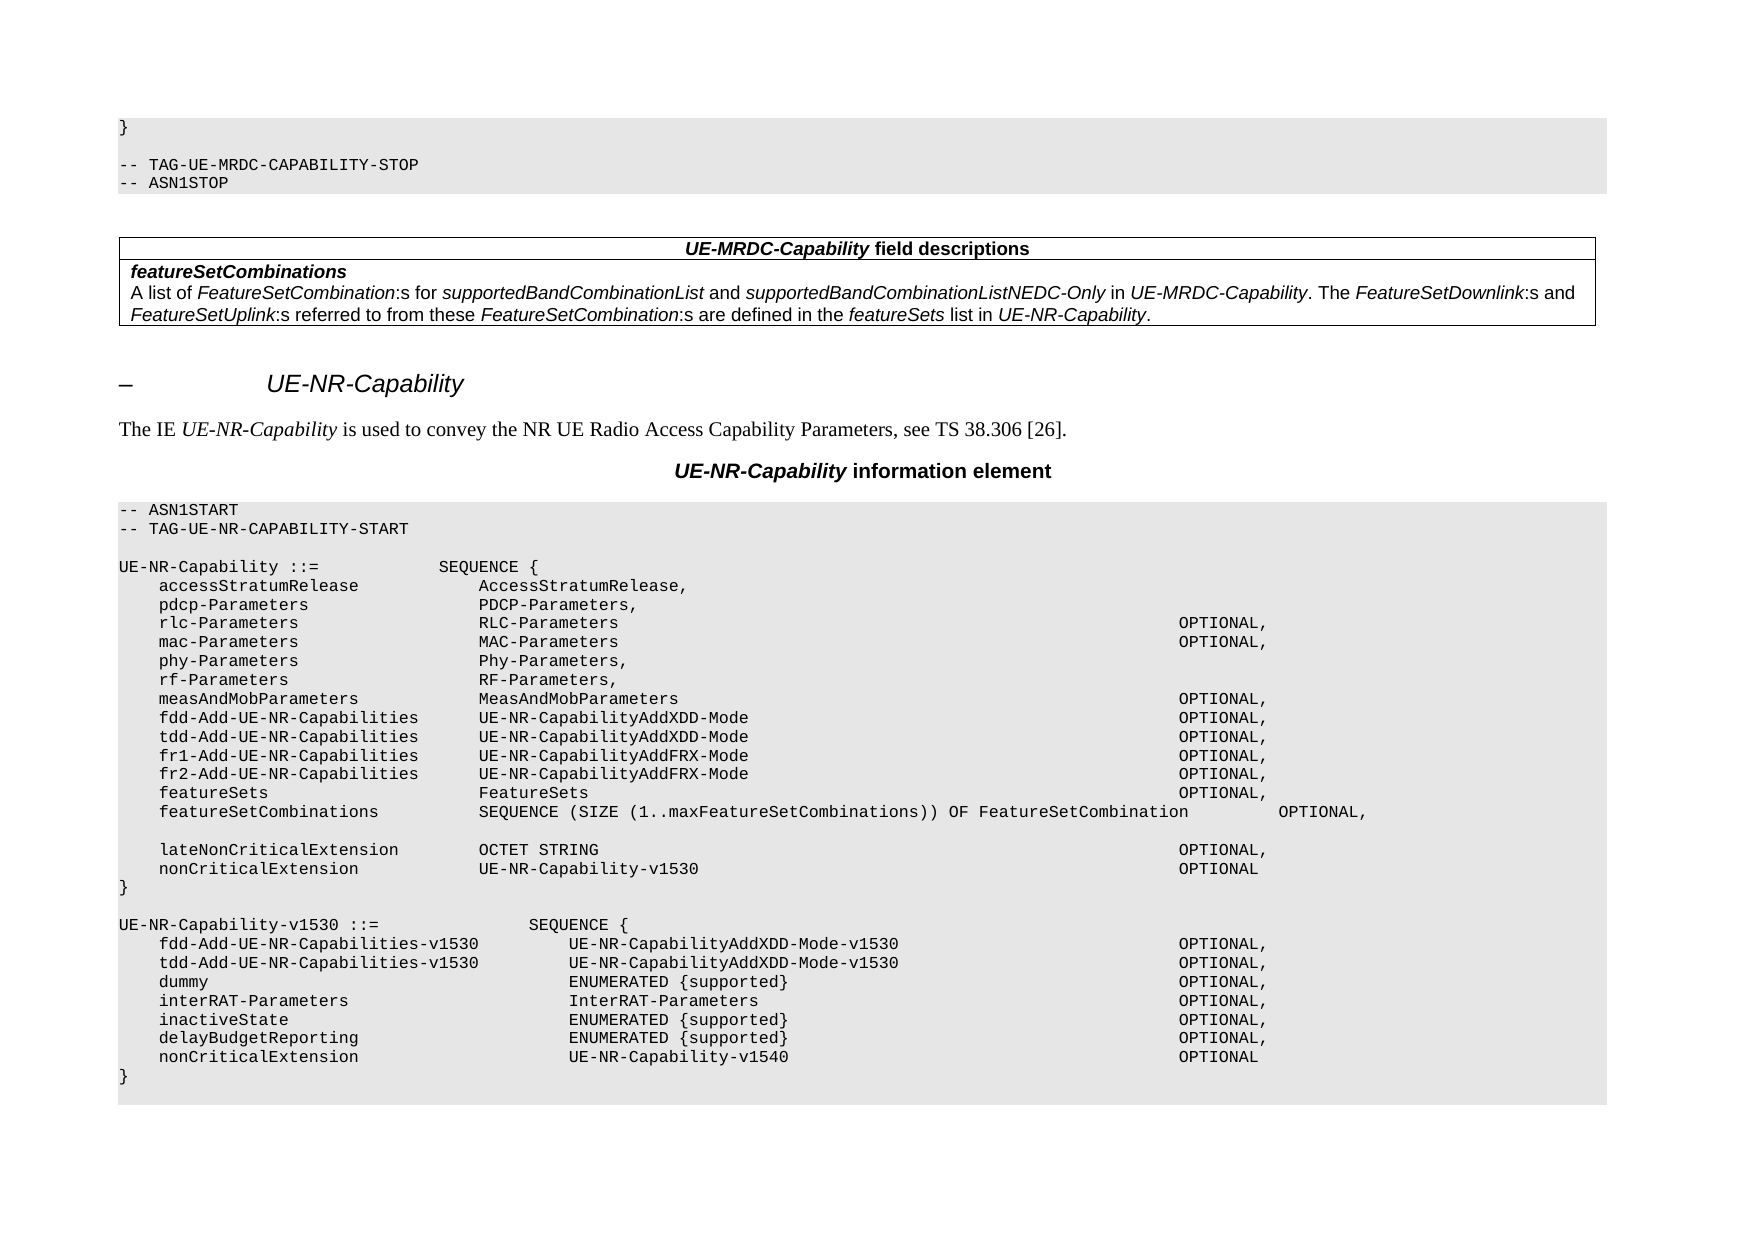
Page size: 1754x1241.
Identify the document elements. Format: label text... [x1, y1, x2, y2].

text -- ASN1STOP [118, 175, 1607, 194]
text inactiveState ENUMERATED {supported} OPTIONAL, [118, 1011, 1607, 1030]
text -- TAG-UE-MRDC-CAPABILITY-STOP [118, 156, 1607, 175]
text featureSetCombinations SEQUENCE (SIZE (1..maxFeatureSetCombinations)) OF FeatureSetCombination OPTIONAL, [118, 804, 1607, 822]
text fdd-Add-UE-NR-Capabilities UE-NR-CapabilityAddXDD-Mode OPTIONAL, [118, 709, 1607, 728]
text fdd-Add-UE-NR-Capabilities-v1530 UE-NR-CapabilityAddXDD-Mode-v1530 OPTIONAL, [118, 936, 1607, 954]
table_cell featureSetCombinations A list of FeatureSetCombination:s for supportedBandCombinationList and supportedBandCombinationListNEDC-Only in UE-MRDC-Capability. The FeatureSetDownlink:s and FeatureSetUplink:s referred to from these FeatureSetCombination:s are defined in the featureSets list in UE-NR-Capability. [120, 260, 1595, 325]
text tdd-Add-UE-NR-Capabilities UE-NR-CapabilityAddXDD-Mode OPTIONAL, [118, 728, 1607, 747]
text } [118, 879, 1607, 898]
text rf-Parameters RF-Parameters, [118, 672, 1607, 691]
text -- ASN1START [118, 502, 1607, 521]
text dummy ENUMERATED {supported} OPTIONAL, [118, 973, 1607, 992]
text pdcp-Parameters PDCP-Parameters, [118, 596, 1607, 615]
text interRAT-Parameters InterRAT-Parameters OPTIONAL, [118, 992, 1607, 1011]
text tdd-Add-UE-NR-Capabilities-v1530 UE-NR-CapabilityAddXDD-Mode-v1530 OPTIONAL, [118, 954, 1607, 973]
text } [118, 118, 1607, 137]
text phy-Parameters Phy-Parameters, [118, 653, 1607, 672]
table_header UE-MRDC-Capability field descriptions [120, 238, 1595, 259]
text mac-Parameters MAC-Parameters OPTIONAL, [118, 634, 1607, 653]
text fr1-Add-UE-NR-Capabilities UE-NR-CapabilityAddFRX-Mode OPTIONAL, [118, 747, 1607, 766]
text nonCriticalExtension UE-NR-Capability-v1530 OPTIONAL [118, 860, 1607, 879]
text UE-NR-Capability ::= SEQUENCE { [118, 558, 1607, 577]
text fr2-Add-UE-NR-Capabilities UE-NR-CapabilityAddFRX-Mode OPTIONAL, [118, 766, 1607, 785]
text nonCriticalExtension UE-NR-Capability-v1540 OPTIONAL [118, 1049, 1607, 1068]
text accessStratumRelease AccessStratumRelease, [118, 577, 1607, 596]
text UE-NR-Capability-v1530 ::= SEQUENCE { [118, 917, 1607, 936]
text The IE UE-NR-Capability is used to convey the NR UE Radio Access Capability Parameters, see TS 38.306 [26]. [118, 416, 1607, 441]
text featureSets FeatureSets OPTIONAL, [118, 785, 1607, 804]
text delayBudgetReporting ENUMERATED {supported} OPTIONAL, [118, 1030, 1607, 1049]
text } [118, 1068, 1607, 1086]
text rlc-Parameters RLC-Parameters OPTIONAL, [118, 615, 1607, 634]
text – UE-NR-Capability [118, 369, 1607, 398]
text -- TAG-UE-NR-CAPABILITY-START [118, 521, 1607, 540]
text lateNonCriticalExtension OCTET STRING OPTIONAL, [118, 841, 1607, 860]
text measAndMobParameters MeasAndMobParameters OPTIONAL, [118, 691, 1607, 709]
text UE-NR-Capability information element [118, 459, 1607, 483]
